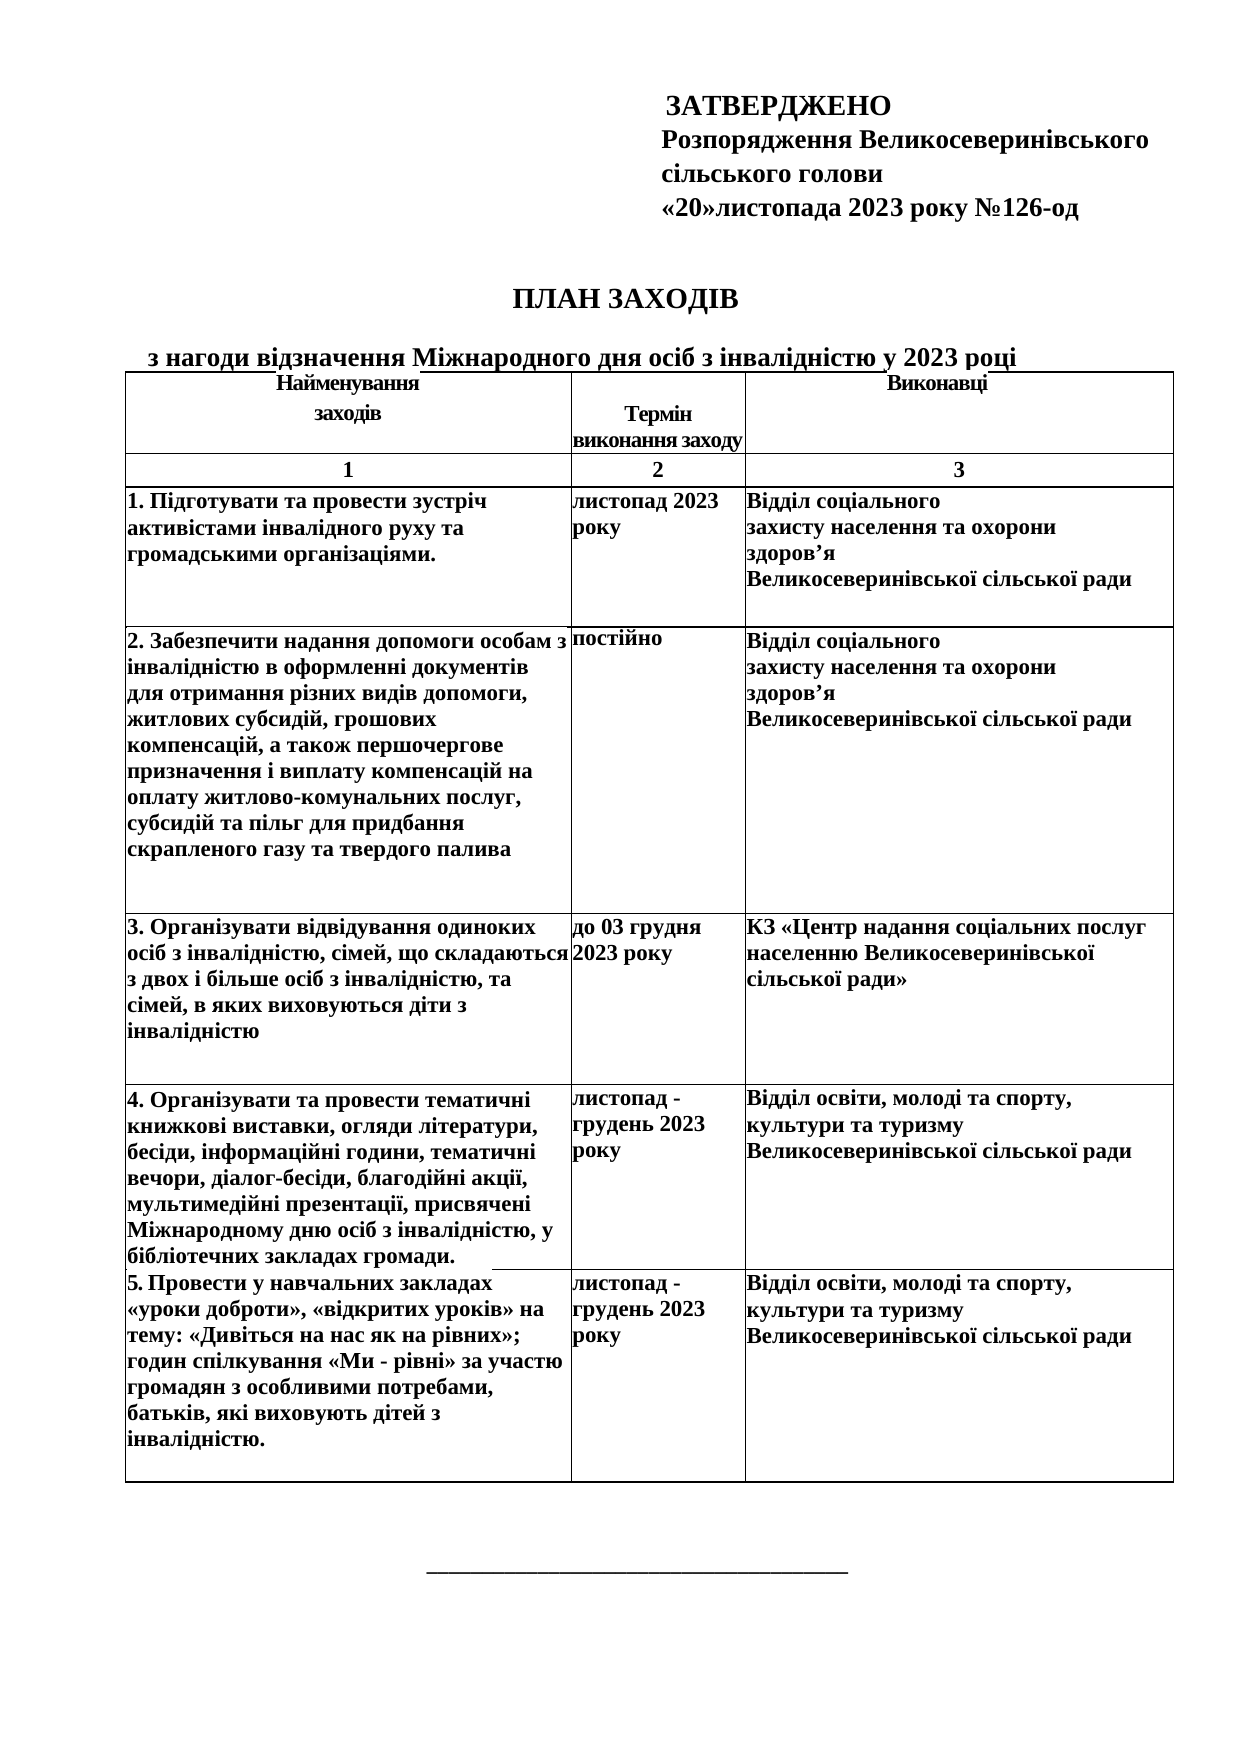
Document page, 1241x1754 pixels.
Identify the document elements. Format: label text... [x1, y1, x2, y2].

table_cell 5. Провести у навчальних закладах «уроки доброти», «відкритих уроків» на тему: «Дивіться на нас як на рівних»; годин спілкування «Ми - рівні» за участю громадян з особливими потребами, батьків, які виховують дітей з інвалідністю. [126, 1270, 571, 1481]
table_header Термін виконання заходу [572, 373, 745, 453]
text з нагоди відзначення Міжнародного дня осіб з інвалідністю у 2023 році [148, 344, 1152, 371]
table_cell Відділ соціального захисту населення та охорони здоров’я Великосеверинівської сільської ради [746, 488, 1173, 626]
table_cell до 03 грудня 2023 року [572, 914, 745, 1083]
table_cell листопад - грудень 2023 року [572, 1085, 745, 1268]
table_header Виконавці [746, 373, 1173, 453]
text «20»листопада 2023 року №126-од [148, 189, 1152, 223]
table_cell 1 [126, 454, 571, 486]
table_cell листопад 2023 року [572, 488, 745, 626]
text ПЛАН ЗАХОДІВ [148, 286, 1152, 315]
text ЗАТВЕРДЖЕНО [148, 88, 1152, 122]
text сільського голови [148, 156, 1152, 189]
table_cell 1. Підготувати та провести зустріч активістами інвалідного руху та громадськими організаціями. [126, 488, 571, 626]
table_cell постійно [572, 628, 745, 913]
table_cell 3. Організувати відвідування одиноких осіб з інвалідністю, сімей, що складаються з двох і більше осіб з інвалідністю, та сімей, в яких виховуються діти з інвалідністю [126, 914, 571, 1083]
table_cell 2. Забезпечити надання допомоги особам з інвалідністю в оформленні документів для отримання різних видів допомоги, житлових субсидій, грошових компенсацій, а також першочергове призначення і виплату компенсацій на оплату житлово-комунальних послуг, субсидій та пільг для придбання скрапленого газу та твердого палива [126, 628, 571, 913]
table_cell Відділ соціального захисту населення та охорони здоров’я Великосеверинівської сільської ради [746, 628, 1173, 913]
text Розпорядження Великосеверинівського [148, 122, 1152, 156]
table_cell 4. Організувати та провести тематичні книжкові виставки, огляди літератури, бесіди, інформаційні години, тематичні вечори, діалог-бесіди, благодійні акції, мультимедійні презентації, присвячені Міжнародному дню осіб з інвалідністю, у бібліотечних закладах громади. [126, 1085, 571, 1268]
text ______________________________________ [148, 1544, 1152, 1578]
table_cell 3 [746, 454, 1173, 486]
table_cell Відділ освіти, молоді та спорту, культури та туризму Великосеверинівської сільської ради [746, 1270, 1173, 1481]
table_header Найменування заходів [126, 373, 571, 453]
table_cell Відділ освіти, молоді та спорту, культури та туризму Великосеверинівської сільської ради [746, 1085, 1173, 1268]
table_cell КЗ «Центр надання соціальних послуг населенню Великосеверинівської сільської ради» [746, 914, 1173, 1083]
table_cell 2 [572, 454, 745, 486]
table_cell листопад - грудень 2023 року [572, 1270, 745, 1481]
